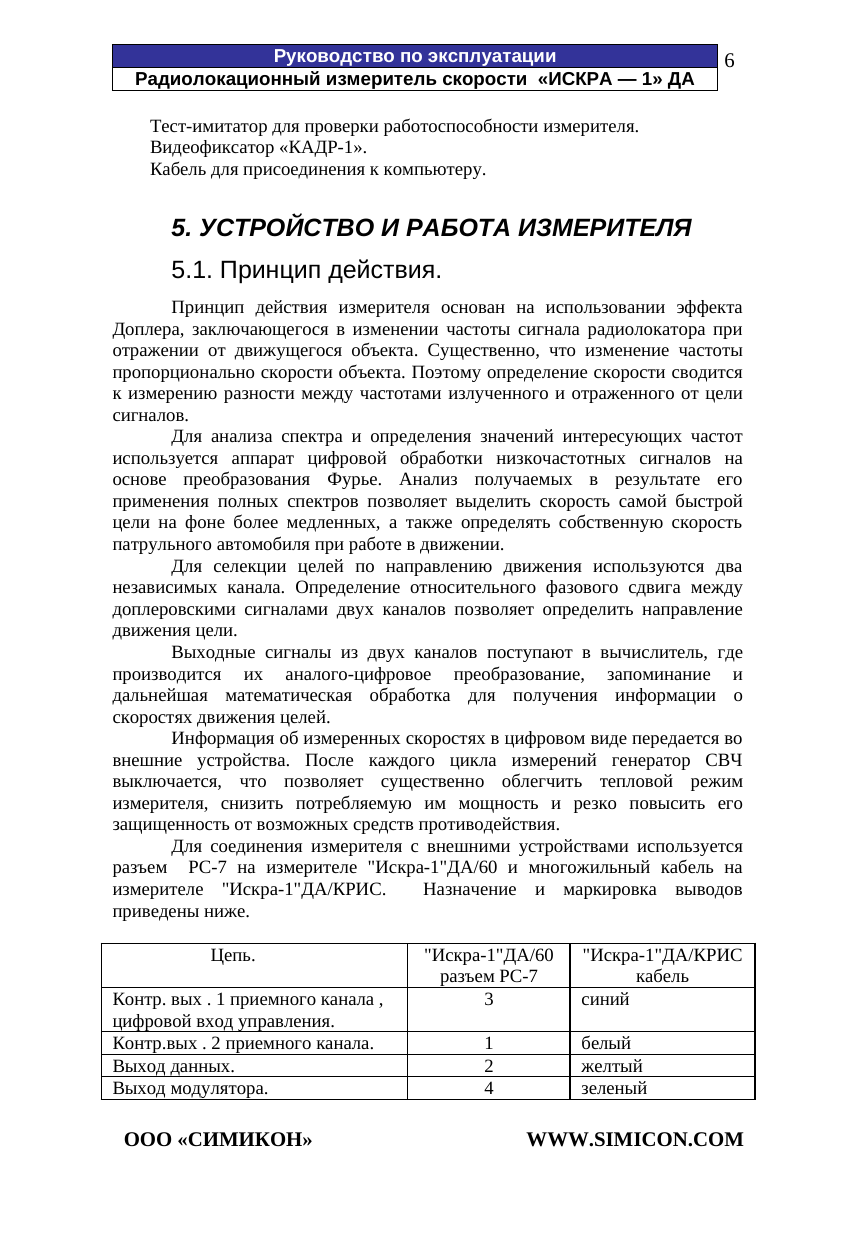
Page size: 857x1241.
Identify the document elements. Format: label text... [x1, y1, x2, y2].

subtitle 5. УСТРОЙСТВО И РАБОТА ИЗМЕРИТЕЛЯ [112, 213, 744, 242]
subtitle 5.1. Принцип действия. [112, 254, 744, 283]
table_cell 4 [408, 1077, 569, 1099]
text Принцип действия измерителя основан на использовании эффекта Доплера, заключающегося в изменении частоты сигнала радиолокатора при отражении от движущегося объекта. Существенно, что изменение частоты пропорционально скорости объекта. Поэтому определение скорости сводится к измерению разности между частотами излученного и отраженного от цели сигналов. [112, 296, 744, 425]
table_cell белый [571, 1032, 754, 1054]
table_cell Контр. вых . 1 приемного канала , цифровой вход управления. [102, 988, 407, 1031]
table_cell 2 [408, 1055, 569, 1076]
table_cell Контр.вых . 2 приемного канала. [102, 1032, 407, 1054]
table_cell 3 [408, 988, 569, 1031]
table_cell Выход данных. [102, 1055, 407, 1076]
table_cell зеленый [571, 1077, 754, 1099]
text Для анализа спектра и определения значений интересующих частот используется аппарат цифровой обработки низкочастотных сигналов на основе преобразования Фурье. Анализ получаемых в результате его применения полных спектров позволяет выделить скорость самой быстрой цели на фоне более медленных, а также определять собственную скорость патрульного автомобиля при работе в движении. [112, 425, 744, 554]
text Информация об измеренных скоростях в цифровом виде передается во внешние устройства. После каждого цикла измерений генератор СВЧ выключается, что позволяет существенно облегчить тепловой режим измерителя, снизить потребляемую им мощность и резко повысить его защищенность от возможных средств противодействия. [112, 727, 744, 835]
text Выходные сигналы из двух каналов поступают в вычислитель, где производится их аналого-цифровое преобразование, запоминание и дальнейшая математическая обработка для получения информации о скоростях движения целей. [112, 641, 744, 727]
table_header "Искра-1"ДА/60 разъем РС-7 [408, 944, 569, 987]
text Для соединения измерителя с внешними устройствами используется разъем РС-7 на измерителе "Искра-1"ДА/60 и многожильный кабель на измерителе "Искра-1"ДА/КРИС. Назначение и маркировка выводов приведены ниже. [112, 835, 744, 921]
table_cell синий [571, 988, 754, 1031]
table_cell желтый [571, 1055, 754, 1076]
text Тест-имитатор для проверки работоспособности измерителя. [150, 114, 744, 136]
text Видеофиксатор «КАДР-1». [150, 136, 744, 158]
text Кабель для присоединения к компьютеру. [150, 158, 744, 179]
table_cell Выход модулятора. [102, 1077, 407, 1099]
table_header "Искра-1"ДА/КРИС кабель [571, 944, 754, 987]
table_cell 1 [408, 1032, 569, 1054]
table_header Цепь. [102, 944, 407, 987]
text Для селекции целей по направлению движения используются два независимых канала. Определение относительного фазового сдвига между доплеровскими сигналами двух каналов позволяет определить направление движения цели. [112, 554, 744, 641]
